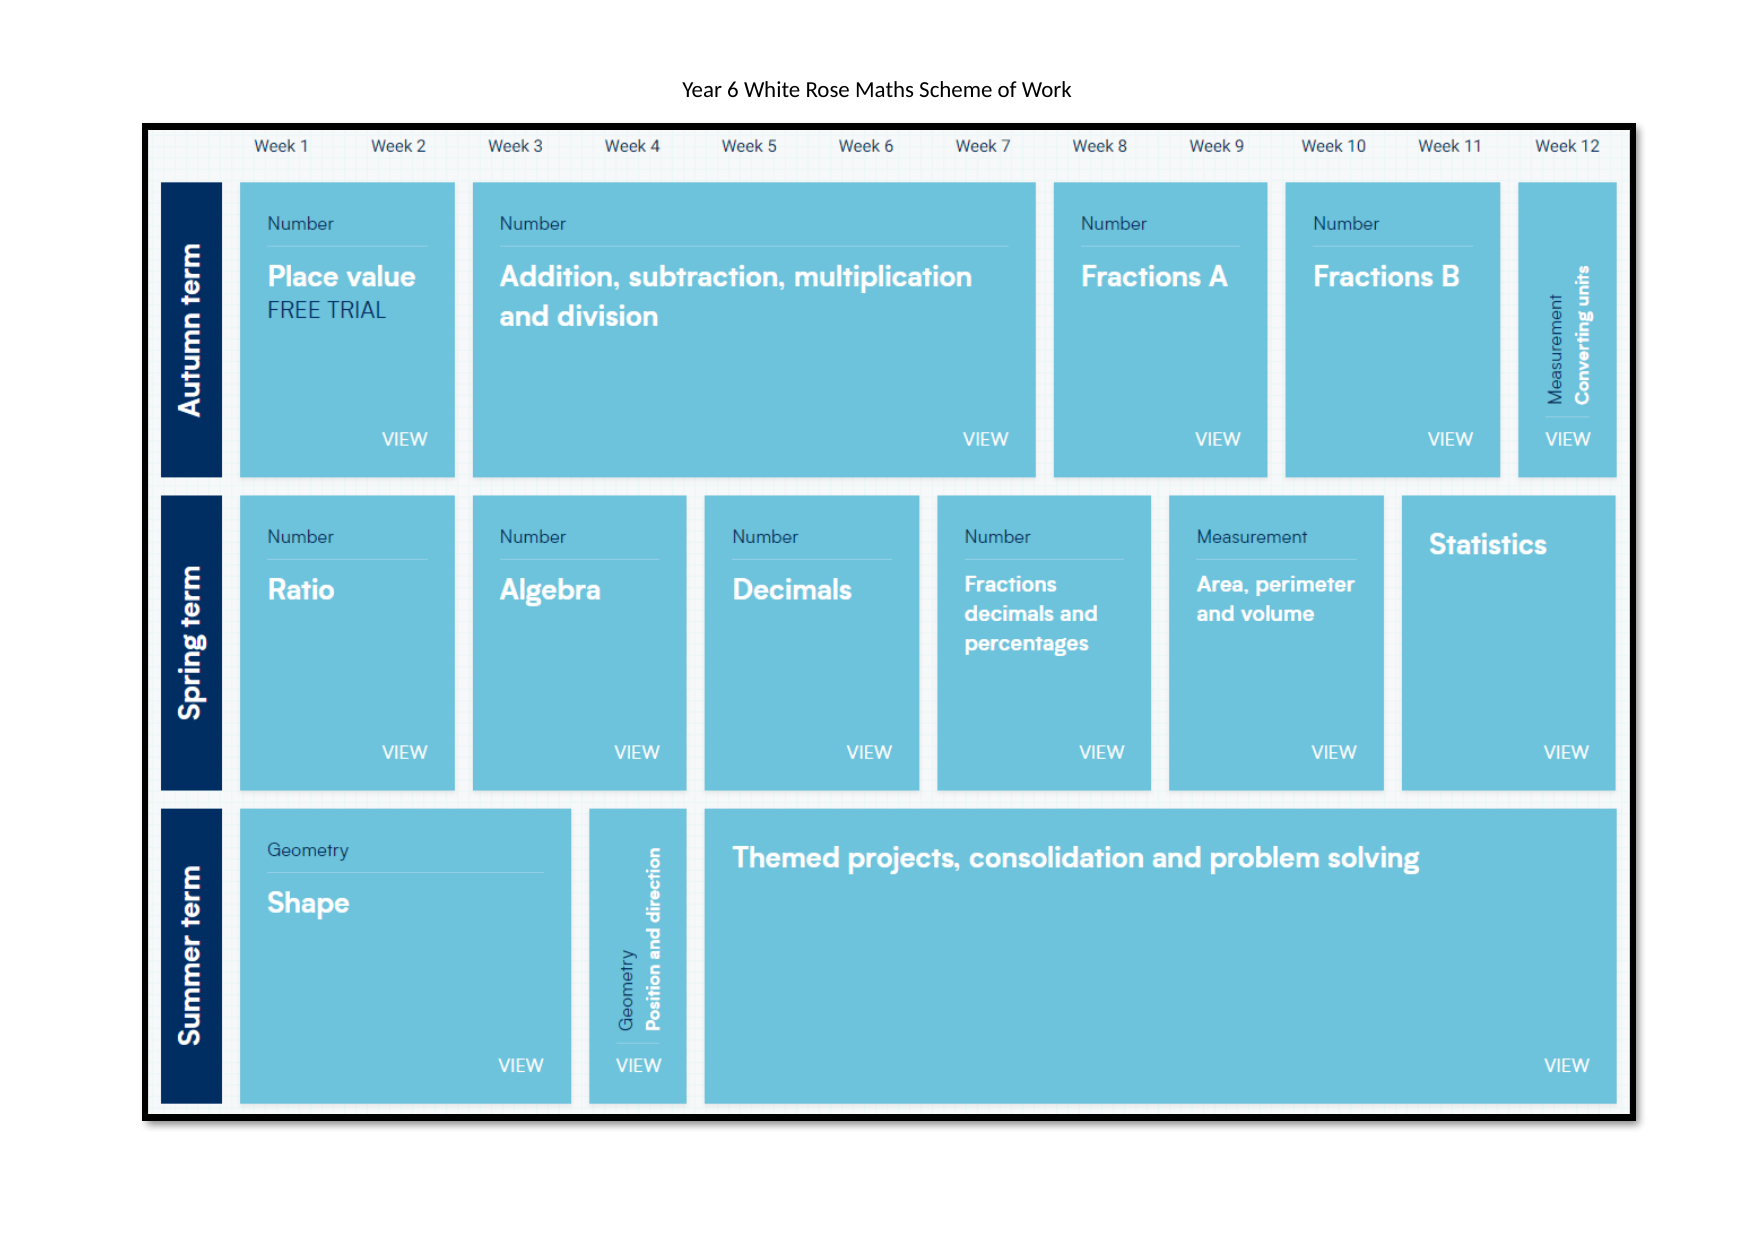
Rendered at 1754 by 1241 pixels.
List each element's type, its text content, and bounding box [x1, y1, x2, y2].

picture [148, 130, 1630, 1114]
text Year 6 White Rose Maths Scheme of Work [75, 75, 1679, 103]
